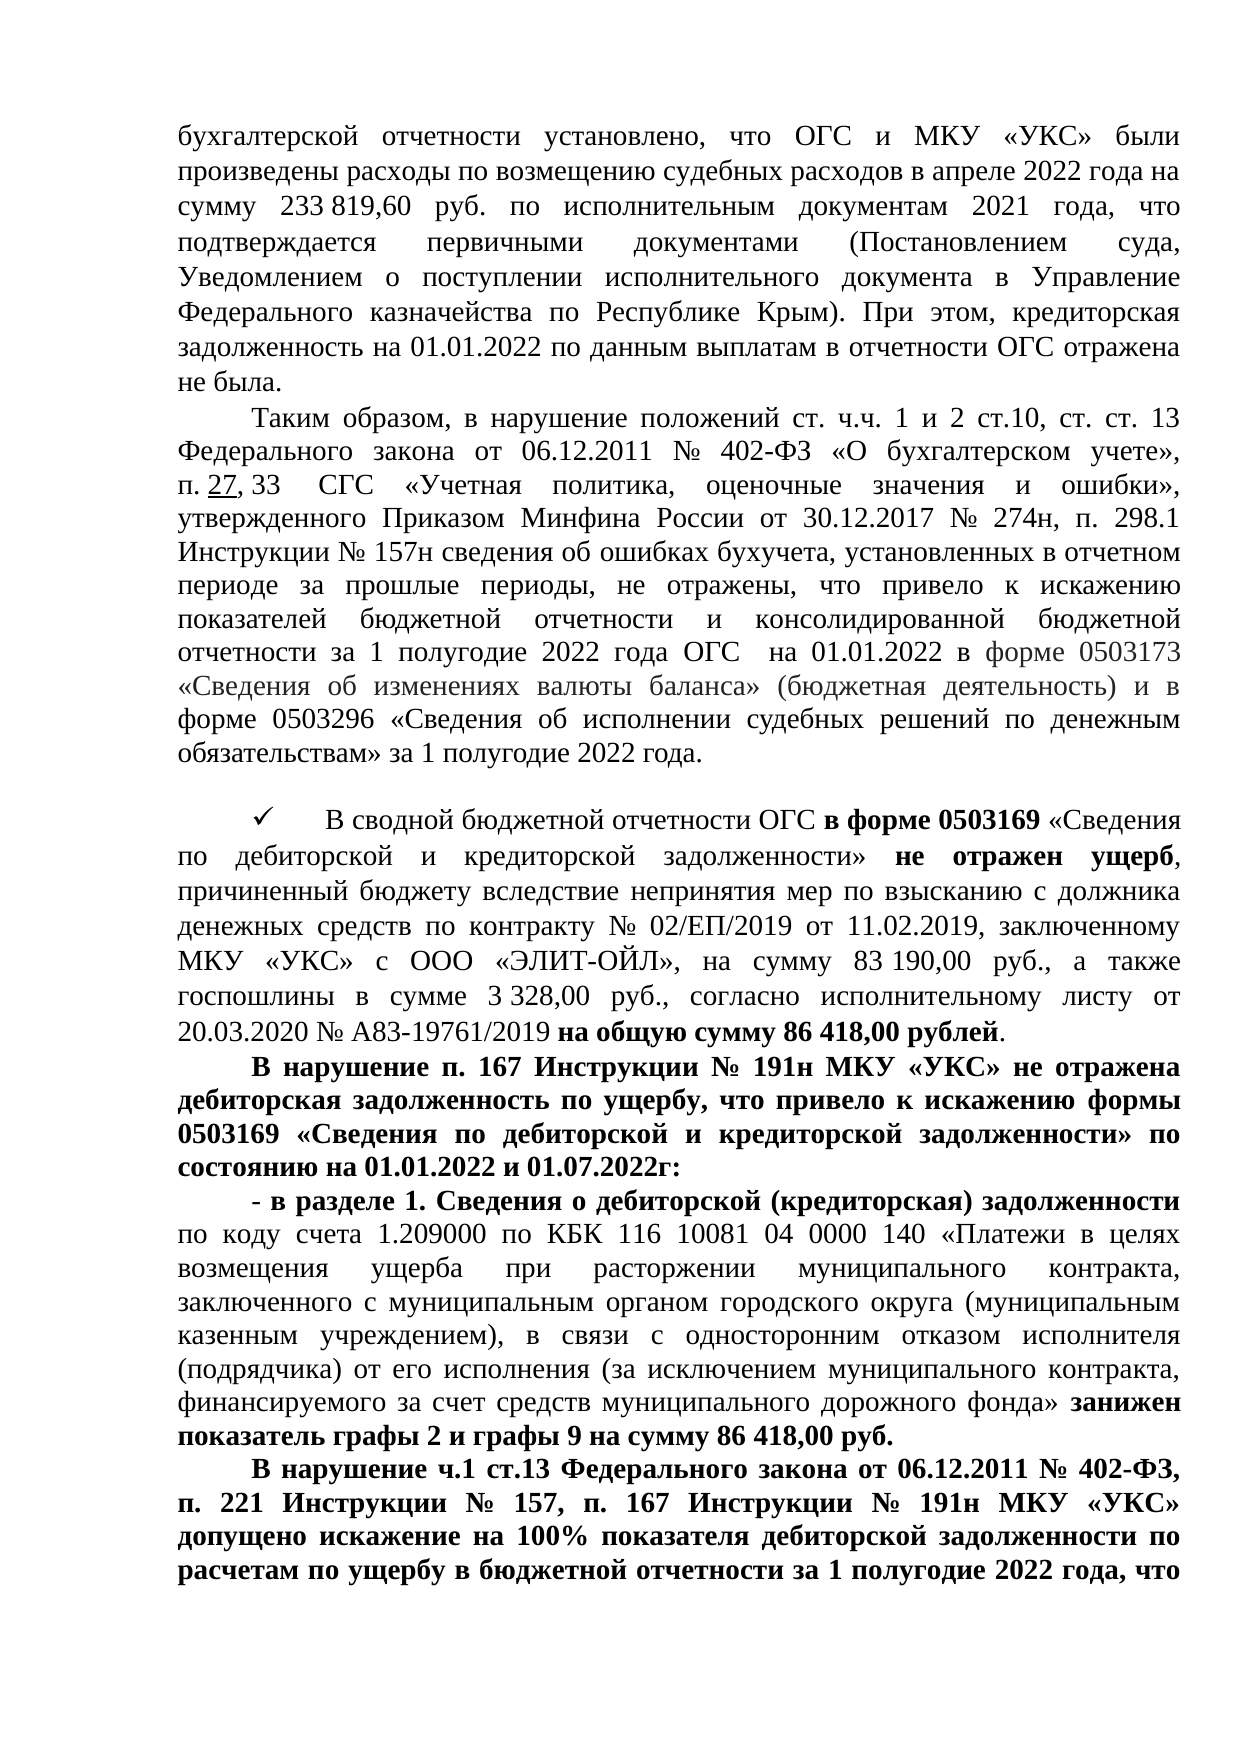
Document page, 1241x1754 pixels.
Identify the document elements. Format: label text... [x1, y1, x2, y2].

list В сводной бюджетной отчетности ОГС в форме 0503169 «Сведения по дебиторской и кредиторской задолженности» не отражен ущерб, причиненный бюджету вследствие непринятия мер по взысканию с должника денежных средств по контракту № 02/ЕП/2019 от 11.02.2019, заключенному МКУ «УКС» с ООО «ЭЛИТ-ОЙЛ», на сумму 83 190,00 руб., а также госпошлины в сумме 3 328,00 руб., согласно исполнительному листу от 20.03.2020 № А83-19761/2019 на общую сумму 86 418,00 рублей. [177, 802, 1181, 1047]
text - в разделе 1. Сведения о дебиторской (кредиторская) задолженности по коду счета 1.209000 по КБК 116 10081 04 0000 140 «Платежи в целях возмещения ущерба при расторжении муниципального контракта, заключенного с муниципальным органом городского округа (муниципальным казенным учреждением), в связи с односторонним отказом исполнителя (подрядчика) от его исполнения (за исключением муниципального контракта, финансируемого за счет средств муниципального дорожного фонда» занижен показатель графы 2 и графы 9 на сумму 86 418,00 руб. [177, 1183, 1181, 1451]
text Таким образом, в нарушение положений ст. ч.ч. 1 и 2 ст.10, ст. ст. 13 Федерального закона от 06.12.2011 № 402-ФЗ «О бухгалтерском учете», п. 27, 33 СГС «Учетная политика, оценочные значения и ошибки», утвержденного Приказом Минфина России от 30.12.2017 № 274н, п. 298.1 Инструкции № 157н сведения об ошибках бухучета, установленных в отчетном периоде за прошлые периоды, не отражены, что привело к искажению показателей бюджетной отчетности и консолидированной бюджетной отчетности за 1 полугодие 2022 года ОГС на 01.01.2022 в форме 0503173 «Сведения об изменениях валюты баланса» (бюджетная деятельность) и в форме 0503296 «Сведения об исполнении судебных решений по денежным обязательствам» за 1 полугодие 2022 года. [177, 500, 1181, 668]
text В нарушение п. 167 Инструкции № 191н МКУ «УКС» не отражена дебиторская задолженность по ущербу, что привело к искажению формы 0503169 «Сведения по дебиторской и кредиторской задолженности» по состоянию на 01.01.2022 и 01.07.2022г: [177, 1049, 1181, 1183]
text Таким образом, в нарушение положений ст. ч.ч. 1 и 2 ст.10, ст. ст. 13 Федерального закона от 06.12.2011 № 402-ФЗ «О бухгалтерском учете», п. 27, 33 СГС «Учетная политика, оценочные значения и ошибки», утвержденного Приказом Минфина России от 30.12.2017 № 274н, п. 298.1 Инструкции № 157н сведения об ошибках бухучета, установленных в отчетном периоде за прошлые периоды, не отражены, что привело к искажению показателей бюджетной отчетности и консолидированной бюджетной отчетности за 1 полугодие 2022 года ОГС на 01.01.2022 в форме 0503173 «Сведения об изменениях валюты баланса» (бюджетная деятельность) и в форме 0503296 «Сведения об исполнении судебных решений по денежным обязательствам» за 1 полугодие 2022 года. [177, 702, 1181, 769]
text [177, 1451, 1181, 1586]
text Таким образом, в нарушение положений ст. ч.ч. 1 и 2 ст.10, ст. ст. 13 Федерального закона от 06.12.2011 № 402-ФЗ «О бухгалтерском учете», п. 27, 33 СГС «Учетная политика, оценочные значения и ошибки», утвержденного Приказом Минфина России от 30.12.2017 № 274н, п. 298.1 Инструкции № 157н сведения об ошибках бухучета, установленных в отчетном периоде за прошлые периоды, не отражены, что привело к искажению показателей бюджетной отчетности и консолидированной бюджетной отчетности за 1 полугодие 2022 года ОГС на 01.01.2022 в форме 0503173 «Сведения об изменениях валюты баланса» (бюджетная деятельность) и в форме 0503296 «Сведения об исполнении судебных решений по денежным обязательствам» за 1 полугодие 2022 года. [177, 400, 1181, 496]
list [177, 118, 1181, 398]
